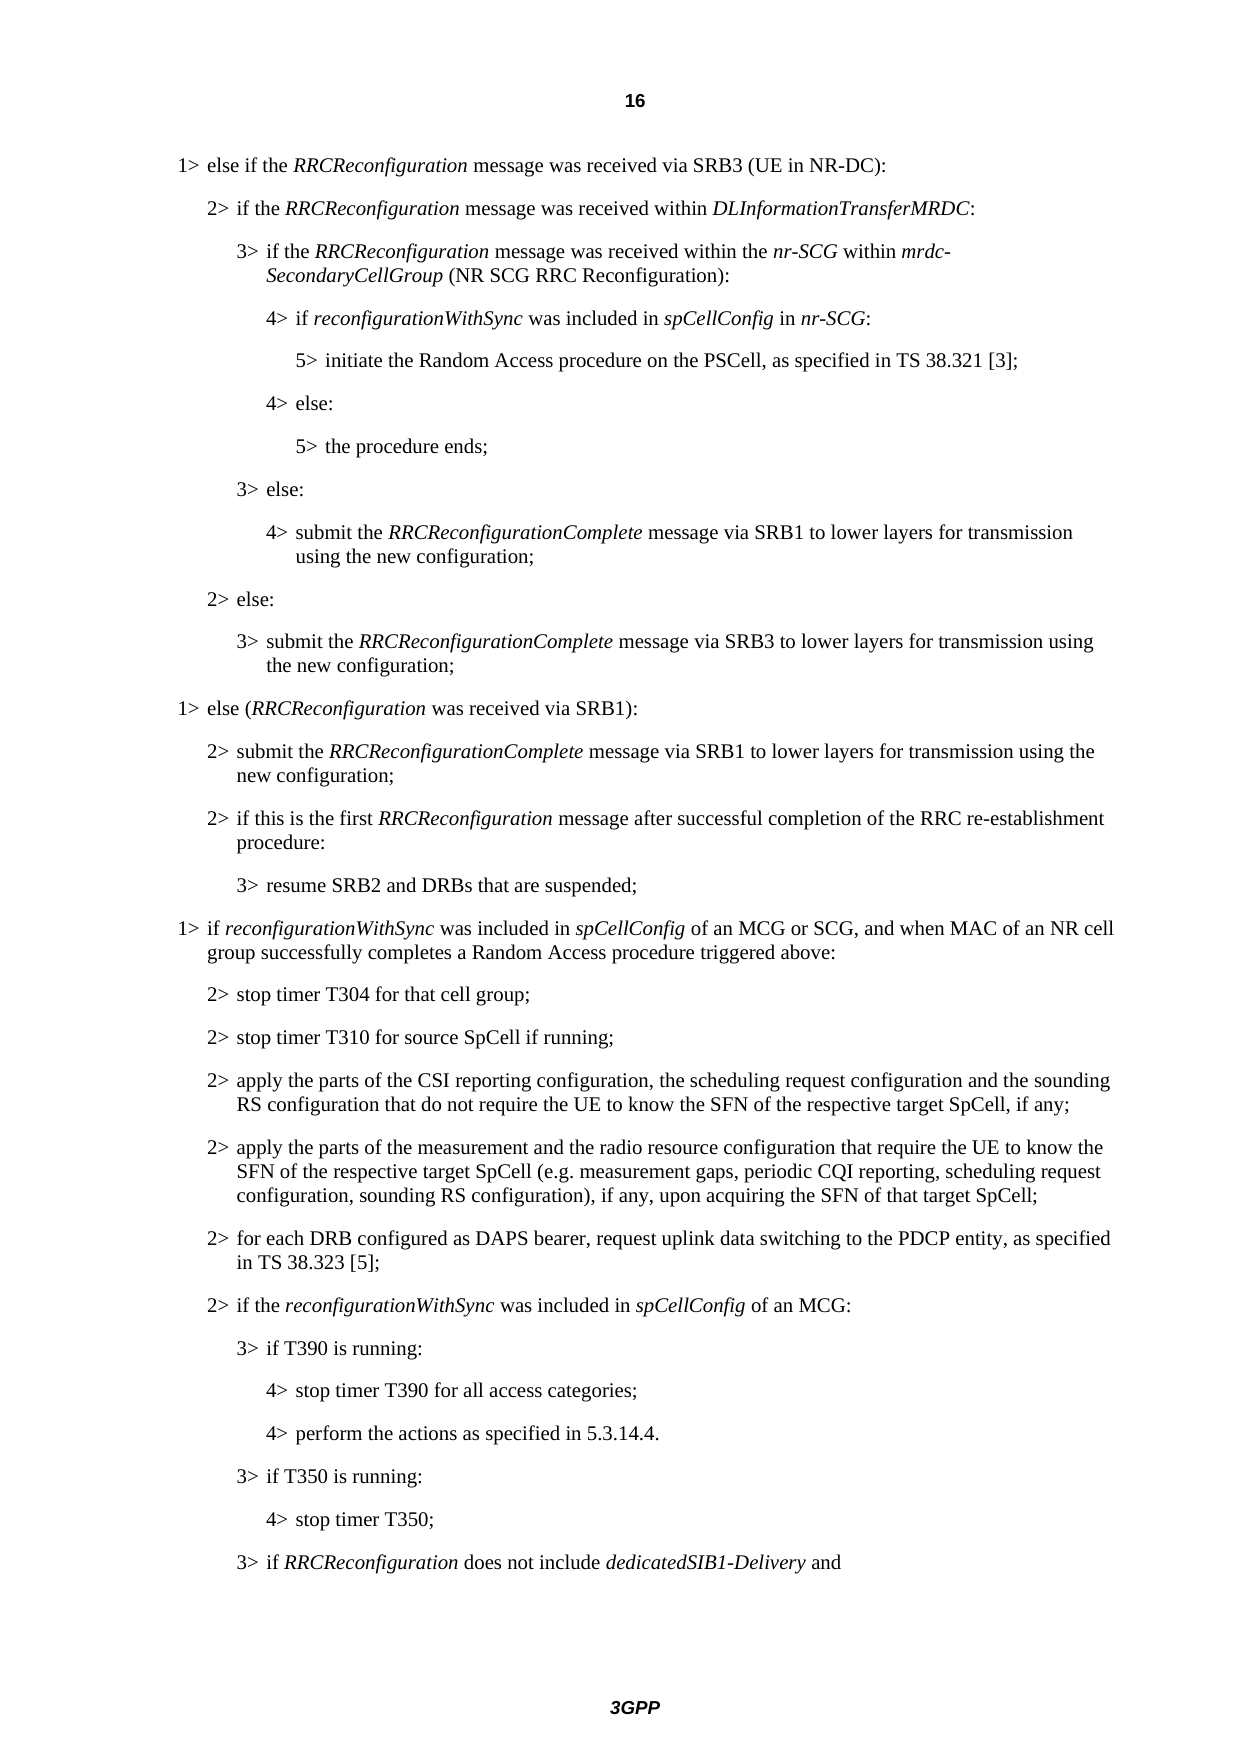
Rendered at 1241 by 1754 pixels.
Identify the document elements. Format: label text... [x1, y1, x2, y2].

text 2> submit the RRCReconfigurationComplete message via SRB1 to lower layers for transmission using the new configuration; [207, 739, 1122, 787]
text 2> if this is the first RRCReconfiguration message after successful completion of the RRC re-establishment procedure: [207, 806, 1122, 854]
text 3> if T350 is running: [236, 1464, 1122, 1488]
text 2> if the reconfigurationWithSync was included in spCellConfig of an MCG: [207, 1293, 1122, 1317]
text 4> if reconfigurationWithSync was included in spCellConfig in nr-SCG: [266, 306, 1122, 329]
text 1> if reconfigurationWithSync was included in spCellConfig of an MCG or SCG, and when MAC of an NR cell group successfully completes a Random Access procedure triggered above: [177, 916, 1122, 964]
text 4> else: [266, 391, 1122, 415]
text 2> stop timer T304 for that cell group; [207, 982, 1122, 1006]
text 2> stop timer T310 for source SpCell if running; [207, 1025, 1122, 1049]
text 2> apply the parts of the CSI reporting configuration, the scheduling request configuration and the sounding RS configuration that do not require the UE to know the SFN of the respective target SpCell, if any; [207, 1068, 1122, 1116]
text 2> else: [207, 586, 1122, 611]
text 3> if T390 is running: [236, 1336, 1122, 1359]
text 4> stop timer T350; [266, 1507, 1122, 1531]
text 3> resume SRB2 and DRBs that are suspended; [236, 873, 1122, 897]
text 2> if the RRCReconfiguration message was received within DLInformationTransferMRDC: [207, 196, 1122, 220]
text 5> the procedure ends; [295, 434, 1122, 458]
text 4> stop timer T390 for all access categories; [266, 1378, 1122, 1402]
text 3> submit the RRCReconfigurationComplete message via SRB3 to lower layers for transmission using the new configuration; [236, 629, 1122, 677]
text 3> if RRCReconfiguration does not include dedicatedSIB1-Delivery and [236, 1549, 1122, 1574]
text 5> initiate the Random Access procedure on the PSCell, as specified in TS 38.321 [3]; [295, 348, 1122, 372]
text 1> else if the RRCReconfiguration message was received via SRB3 (UE in NR-DC): [177, 153, 1122, 177]
text 4> submit the RRCReconfigurationComplete message via SRB1 to lower layers for transmission using the new configuration; [266, 519, 1122, 568]
text 2> for each DRB configured as DAPS bearer, request uplink data switching to the PDCP entity, as specified in TS 38.323 [5]; [207, 1226, 1122, 1274]
text 4> perform the actions as specified in 5.3.14.4. [266, 1421, 1122, 1445]
text 3> if the RRCReconfiguration message was received within the nr-SCG within mrdc-SecondaryCellGroup (NR SCG RRC Reconfiguration): [236, 239, 1122, 287]
text 3> else: [236, 477, 1122, 501]
text 2> apply the parts of the measurement and the radio resource configuration that require the UE to know the SFN of the respective target SpCell (e.g. measurement gaps, periodic CQI reporting, scheduling request configuration, sounding RS configuration), if any, upon acquiring the SFN of that target SpCell; [207, 1135, 1122, 1207]
text 1> else (RRCReconfiguration was received via SRB1): [177, 696, 1122, 720]
